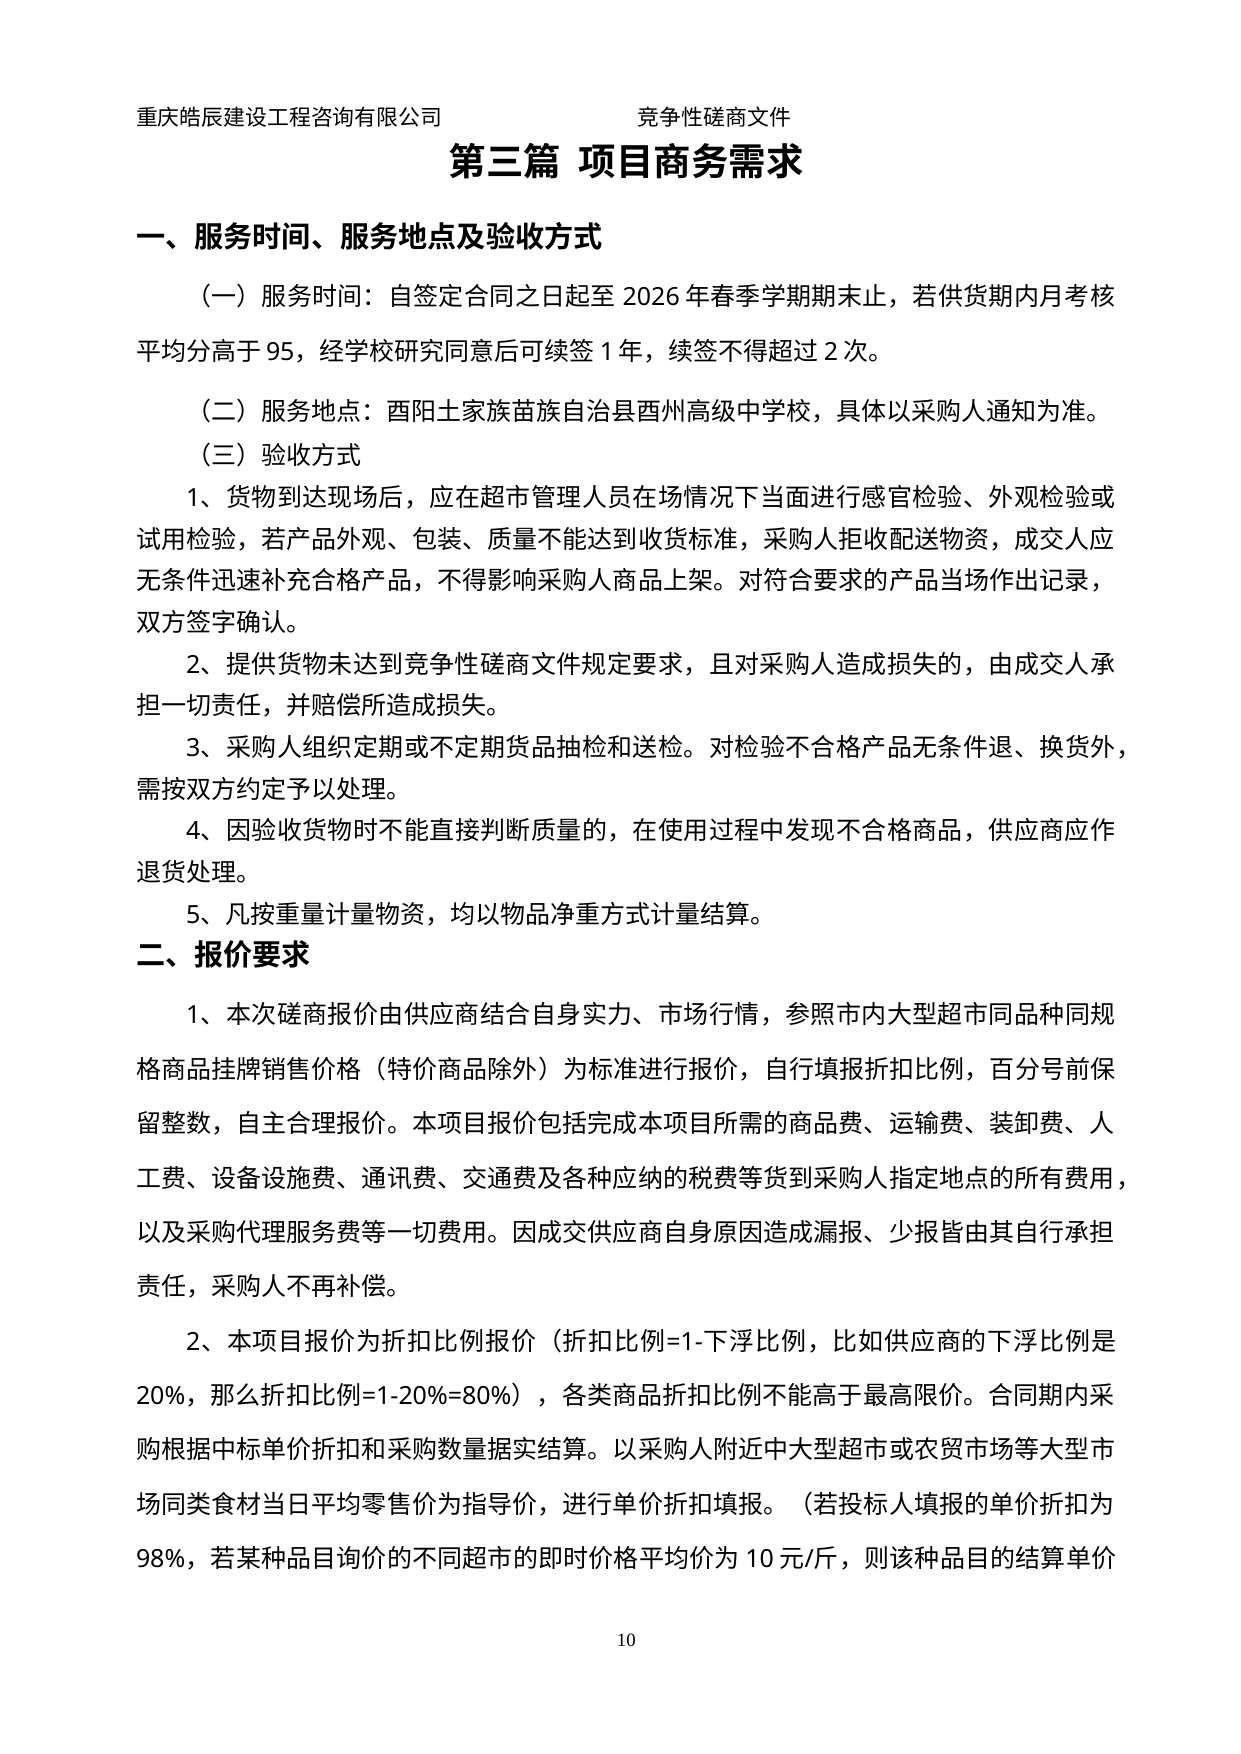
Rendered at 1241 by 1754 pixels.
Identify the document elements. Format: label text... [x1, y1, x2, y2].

text 一、服务时间、服务地点及验收方式 [136, 213, 1116, 256]
text 1、货物到达现场后，应在超市管理人员在场情况下当面进行感官检验、外观检验或试用检验，若产品外观、包装、质量不能达到收货标准，采购人拒收配送物资，成交人应无条件迅速补充合格产品，不得影响采购人商品上架。对符合要求的产品当场作出记录，双方签字确认。 [136, 473, 1116, 640]
text 2、提供货物未达到竞争性磋商文件规定要求，且对采购人造成损失的，由成交人承担一切责任，并赔偿所造成损失。 [136, 640, 1116, 723]
text （三）验收方式 [136, 429, 1116, 473]
text （一）服务时间：自签定合同之日起至2026年春季学期期末止，若供货期内月考核平均分高于95，经学校研究同意后可续签1年，续签不得超过2次。 [136, 277, 1116, 367]
text 5、凡按重量计量物资，均以物品净重方式计量结算。 [136, 890, 1116, 931]
text 1、本次磋商报价由供应商结合自身实力、市场行情，参照市内大型超市同品种同规格商品挂牌销售价格（特价商品除外）为标准进行报价，自行填报折扣比例，百分号前保留整数，自主合理报价。本项目报价包括完成本项目所需的商品费、运输费、装卸费、人工费、设备设施费、通讯费、交通费及各种应纳的税费等货到采购人指定地点的所有费用，以及采购代理服务费等一切费用。因成交供应商自身原因造成漏报、少报皆由其自行承担责任，采购人不再补偿。 [136, 995, 1116, 1303]
text 3、采购人组织定期或不定期货品抽检和送检。对检验不合格产品无条件退、换货外，需按双方约定予以处理。 [136, 723, 1116, 806]
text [136, 1321, 1116, 1575]
text 第三篇 项目商务需求 [136, 132, 1116, 186]
text （二）服务地点：酉阳土家族苗族自治县酉州高级中学校，具体以采购人通知为准。 [136, 386, 1116, 429]
text 4、因验收货物时不能直接判断质量的，在使用过程中发现不合格商品，供应商应作退货处理。 [136, 806, 1116, 890]
text 二、报价要求 [136, 931, 1116, 974]
